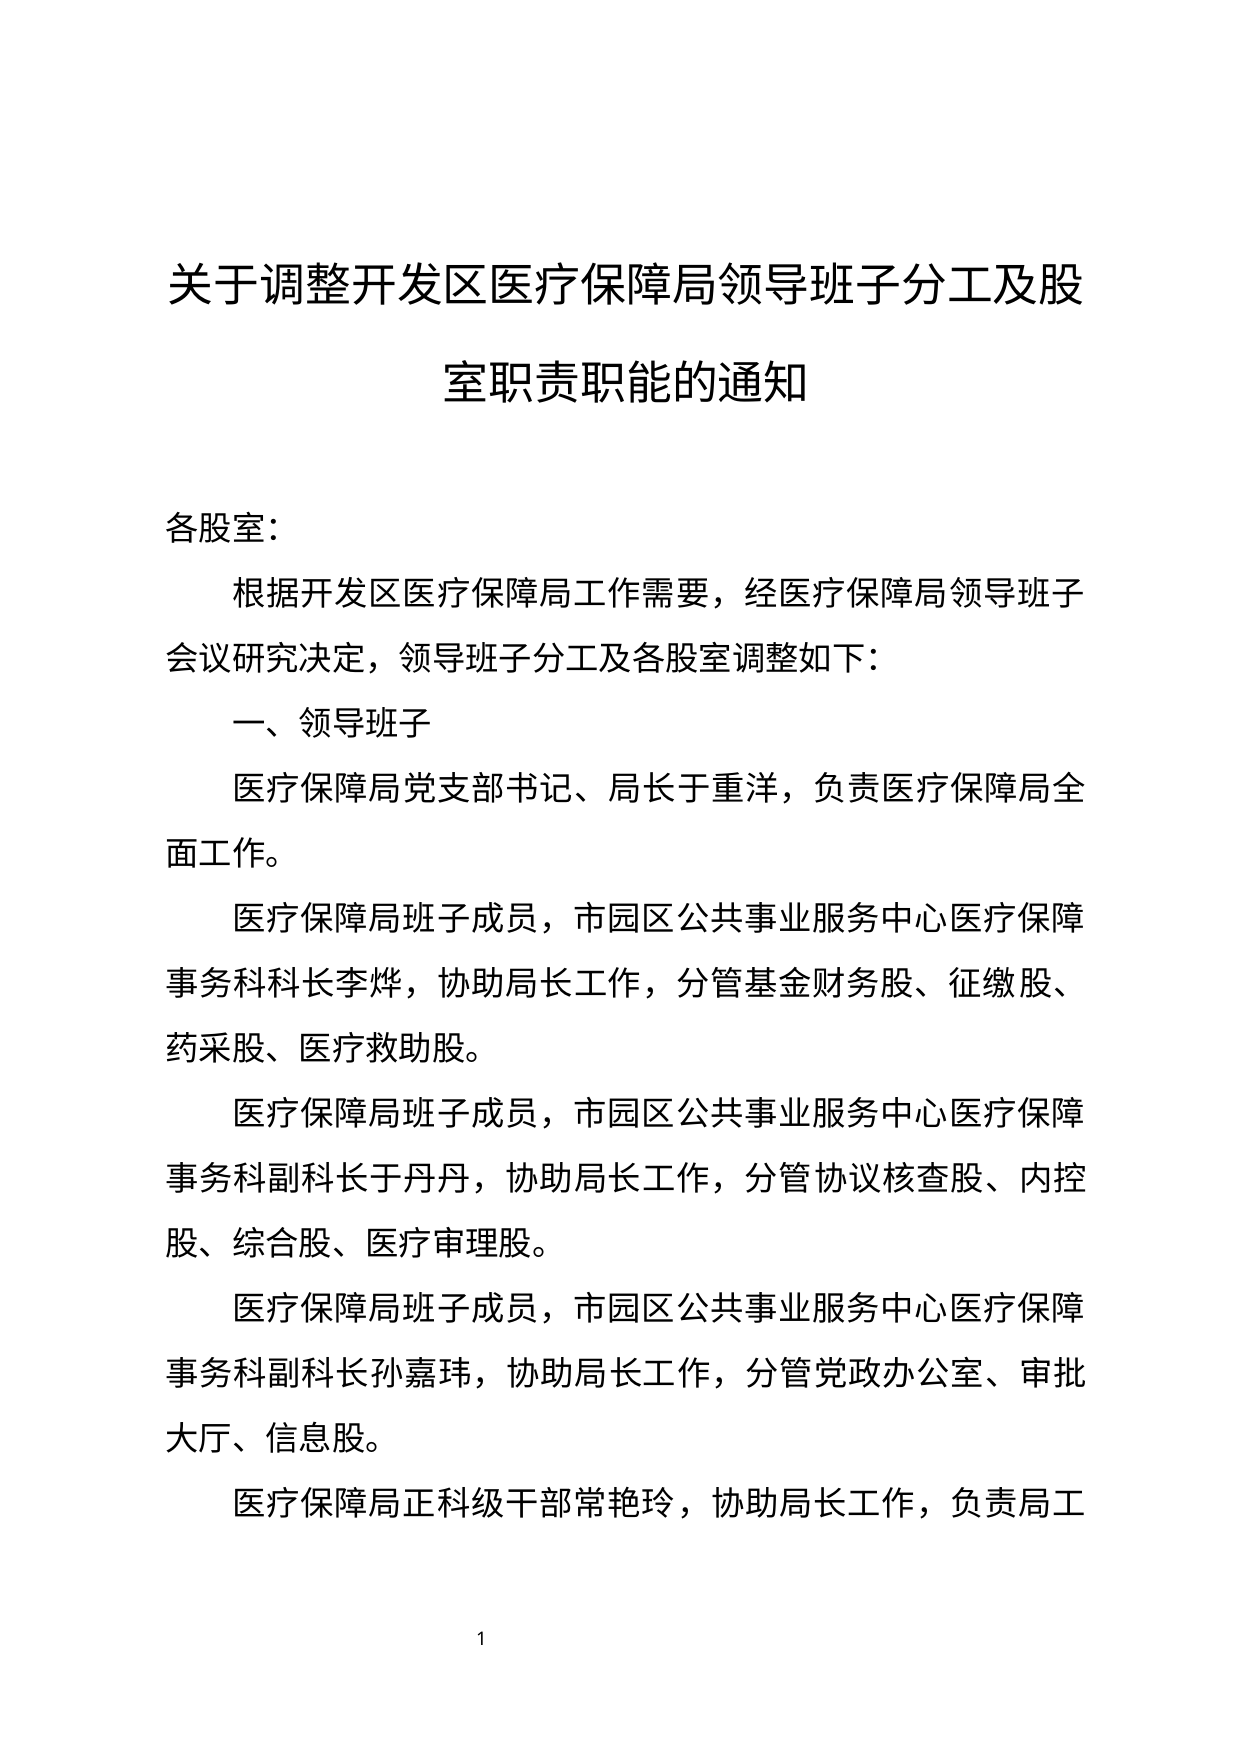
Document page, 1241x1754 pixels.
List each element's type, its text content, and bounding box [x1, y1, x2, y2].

text 医疗保障局班子成员，市园区公共事业服务中心医疗保障事务科副科长孙嘉玮，协助局长工作，分管党政办公室、审批大厅、信息股。 [165, 1273, 1087, 1468]
text 医疗保障局党支部书记、局长于重洋，负责医疗保障局全面工作。 [165, 753, 1087, 883]
text 各股室： [165, 493, 1087, 558]
text 医疗保障局班子成员，市园区公共事业服务中心医疗保障事务科副科长于丹丹，协助局长工作，分管协议核查股、内控股、综合股、医疗审理股。 [165, 1078, 1087, 1273]
text 根据开发区医疗保障局工作需要，经医疗保障局领导班子会议研究决定，领导班子分工及各股室调整如下： [165, 558, 1087, 688]
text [165, 1468, 1087, 1533]
text 一、领导班子 [165, 688, 1087, 753]
text 关于调整开发区医疗保障局领导班子分工及股室职责职能的通知 [165, 233, 1087, 428]
text 医疗保障局班子成员，市园区公共事业服务中心医疗保障事务科科长李烨，协助局长工作，分管基金财务股、征缴股、药采股、医疗救助股。 [165, 883, 1087, 1078]
